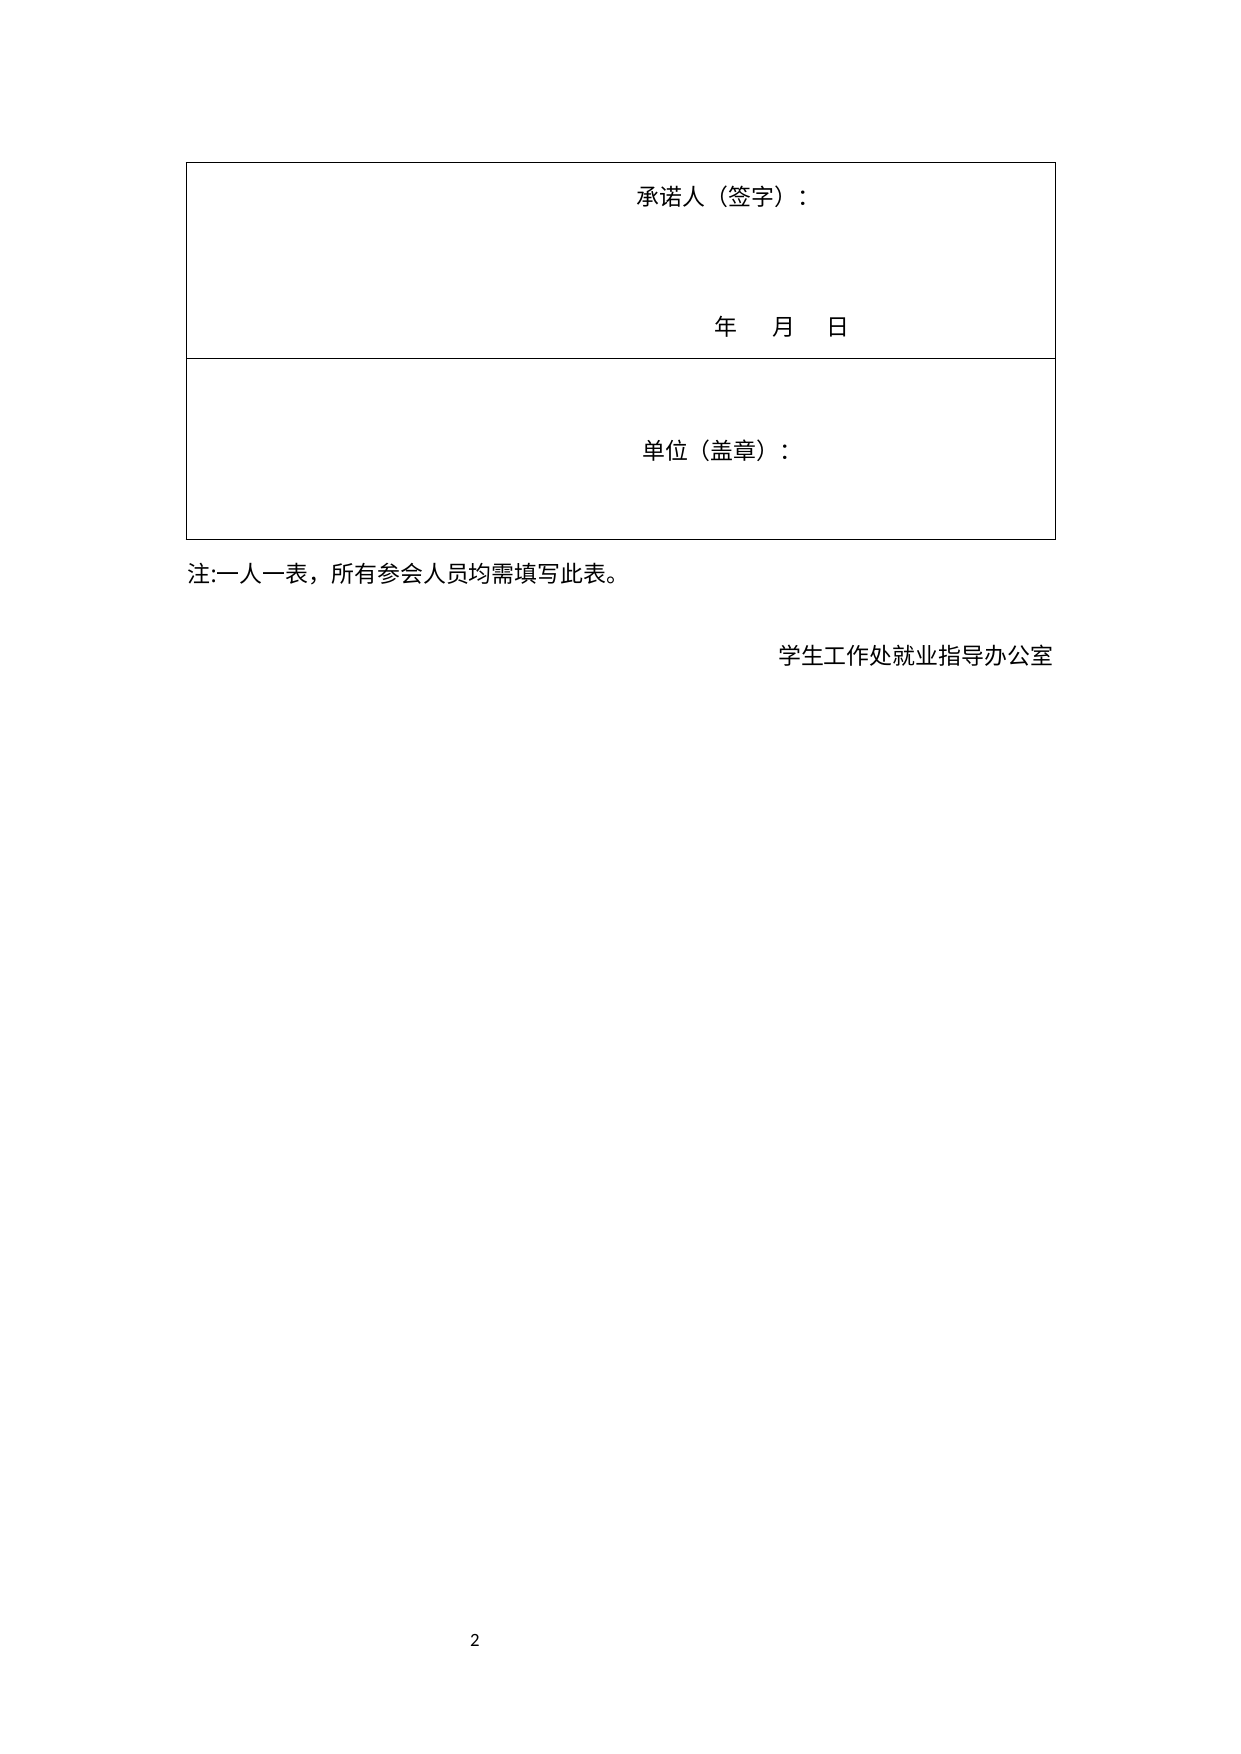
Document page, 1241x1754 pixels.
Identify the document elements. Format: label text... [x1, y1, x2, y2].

text 学生工作处就业指导办公室 [187, 622, 1053, 687]
table_cell 单位（盖章）： [187, 359, 1055, 539]
text 注:一人一表，所有参会人员均需填写此表。 [187, 540, 1053, 605]
table_cell 承诺人（签字）： 年 月 日 [187, 163, 1055, 358]
